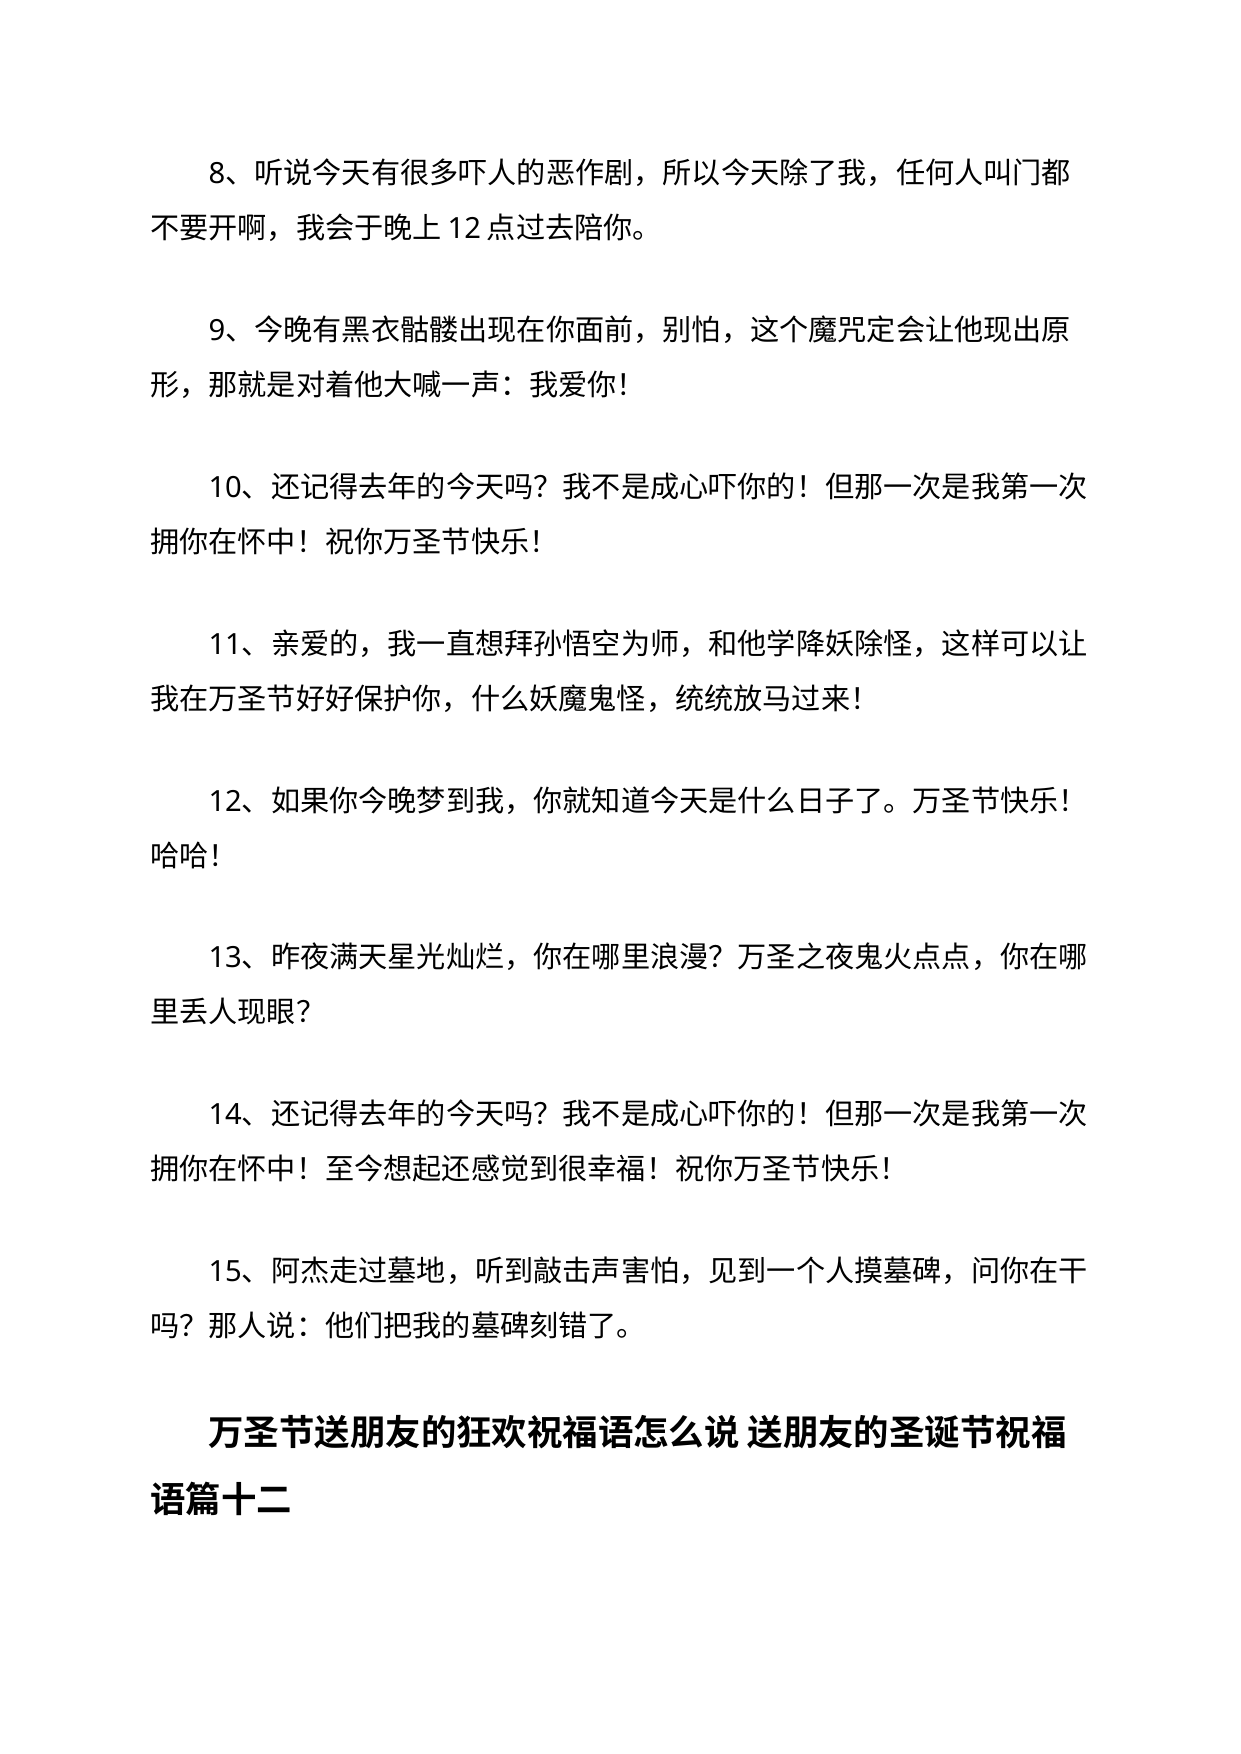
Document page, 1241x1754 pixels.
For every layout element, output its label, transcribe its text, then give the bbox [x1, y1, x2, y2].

text 11、亲爱的，我一直想拜孙悟空为师，和他学降妖除怪，这样可以让我在万圣节好好保护你，什么妖魔鬼怪，统统放马过来！ [150, 621, 1090, 718]
text 13、昨夜满天星光灿烂，你在哪里浪漫？万圣之夜鬼火点点，你在哪里丢人现眼？ [150, 934, 1090, 1031]
text 万圣节送朋友的狂欢祝福语怎么说 送朋友的圣诞节祝福语篇十二 [150, 1404, 1090, 1522]
text 9、今晚有黑衣骷髅出现在你面前，别怕，这个魔咒定会让他现出原形，那就是对着他大喊一声：我爱你！ [150, 307, 1090, 404]
text 10、还记得去年的今天吗？我不是成心吓你的！但那一次是我第一次拥你在怀中！祝你万圣节快乐！ [150, 464, 1090, 561]
text 15、阿杰走过墓地，听到敲击声害怕，见到一个人摸墓碑，问你在干吗？那人说：他们把我的墓碑刻错了。 [150, 1248, 1090, 1345]
text 14、还记得去年的今天吗？我不是成心吓你的！但那一次是我第一次拥你在怀中！至今想起还感觉到很幸福！祝你万圣节快乐！ [150, 1091, 1090, 1188]
text 12、如果你今晚梦到我，你就知道今天是什么日子了。万圣节快乐！哈哈！ [150, 777, 1090, 874]
text 8、听说今天有很多吓人的恶作剧，所以今天除了我，任何人叫门都不要开啊，我会于晚上12点过去陪你。 [150, 150, 1090, 247]
